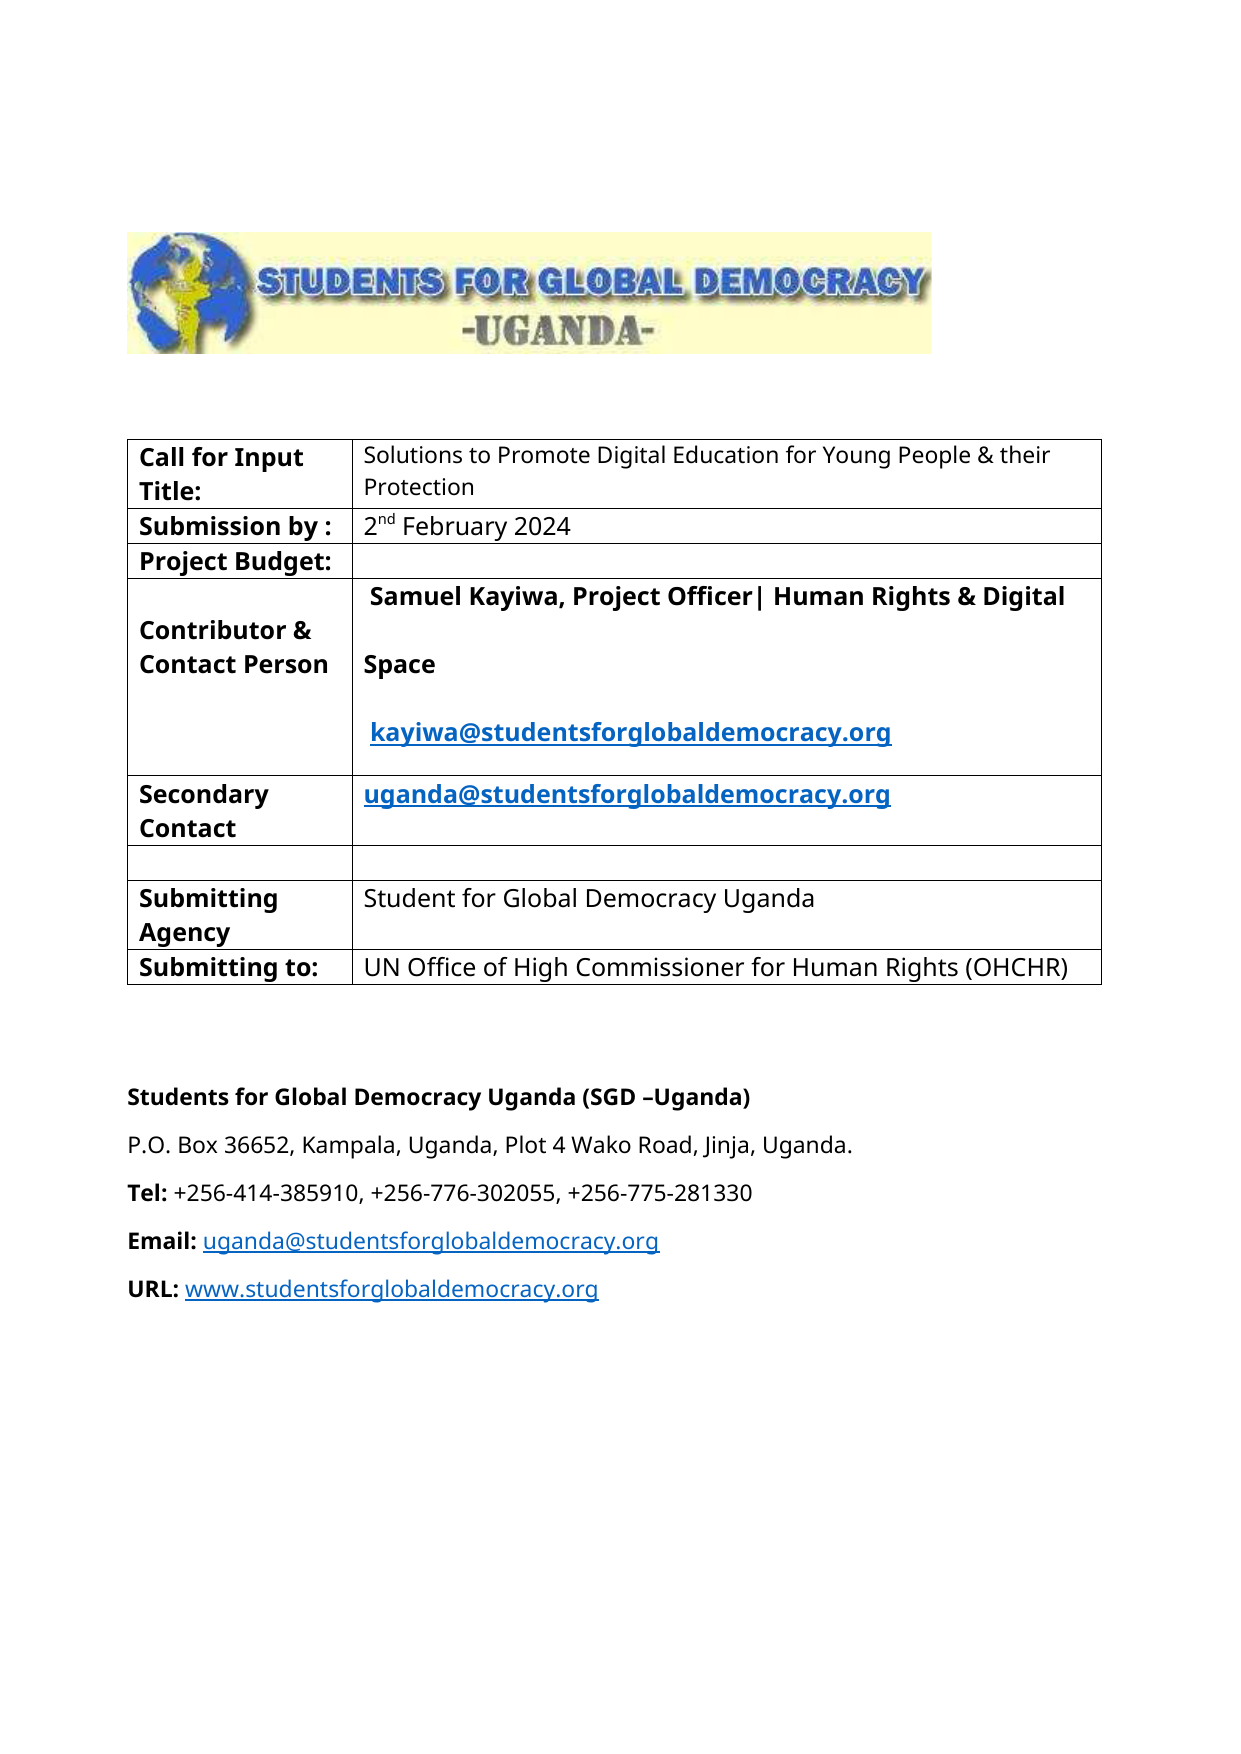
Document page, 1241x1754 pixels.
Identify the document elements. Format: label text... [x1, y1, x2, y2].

table_cell Submission by : [128, 509, 352, 543]
table_cell [353, 846, 1101, 880]
table_cell uganda@studentsforglobaldemocracy.org [353, 776, 1101, 844]
table_cell 2nd February 2024 [353, 509, 1101, 543]
text P.O. Box 36652, Kampala, Uganda, Plot 4 Wako Road, Jinja, Uganda. [127, 1129, 1136, 1160]
table_cell Samuel Kayiwa, Project Officer| Human Rights & Digital Space kayiwa@studentsforglobaldemocracy.org [353, 579, 1101, 775]
table_cell Project Budget: [128, 544, 352, 578]
table_cell [353, 544, 1101, 578]
table_header Solutions to Promote Digital Education for Young People & their Protection [353, 440, 1101, 508]
text URL: www.studentsforglobaldemocracy.org [127, 1272, 1136, 1304]
table_cell Secondary Contact [128, 776, 352, 844]
table_cell Submitting Agency [128, 881, 352, 949]
text Tel: +256-414-385910, +256-776-302055, +256-775-281330 [127, 1177, 1136, 1208]
table_cell Student for Global Democracy Uganda [353, 881, 1101, 949]
table_header Call for Input Title: [128, 440, 352, 508]
table_cell Contributor & Contact Person [128, 579, 352, 775]
text Students for Global Democracy Uganda (SGD –Uganda) [127, 1081, 1136, 1112]
table_cell Submitting to: [128, 950, 352, 984]
table_cell [128, 846, 352, 880]
table_cell UN Office of High Commissioner for Human Rights (OHCHR) [353, 950, 1101, 984]
text Email: uganda@studentsforglobaldemocracy.org [127, 1224, 1136, 1256]
